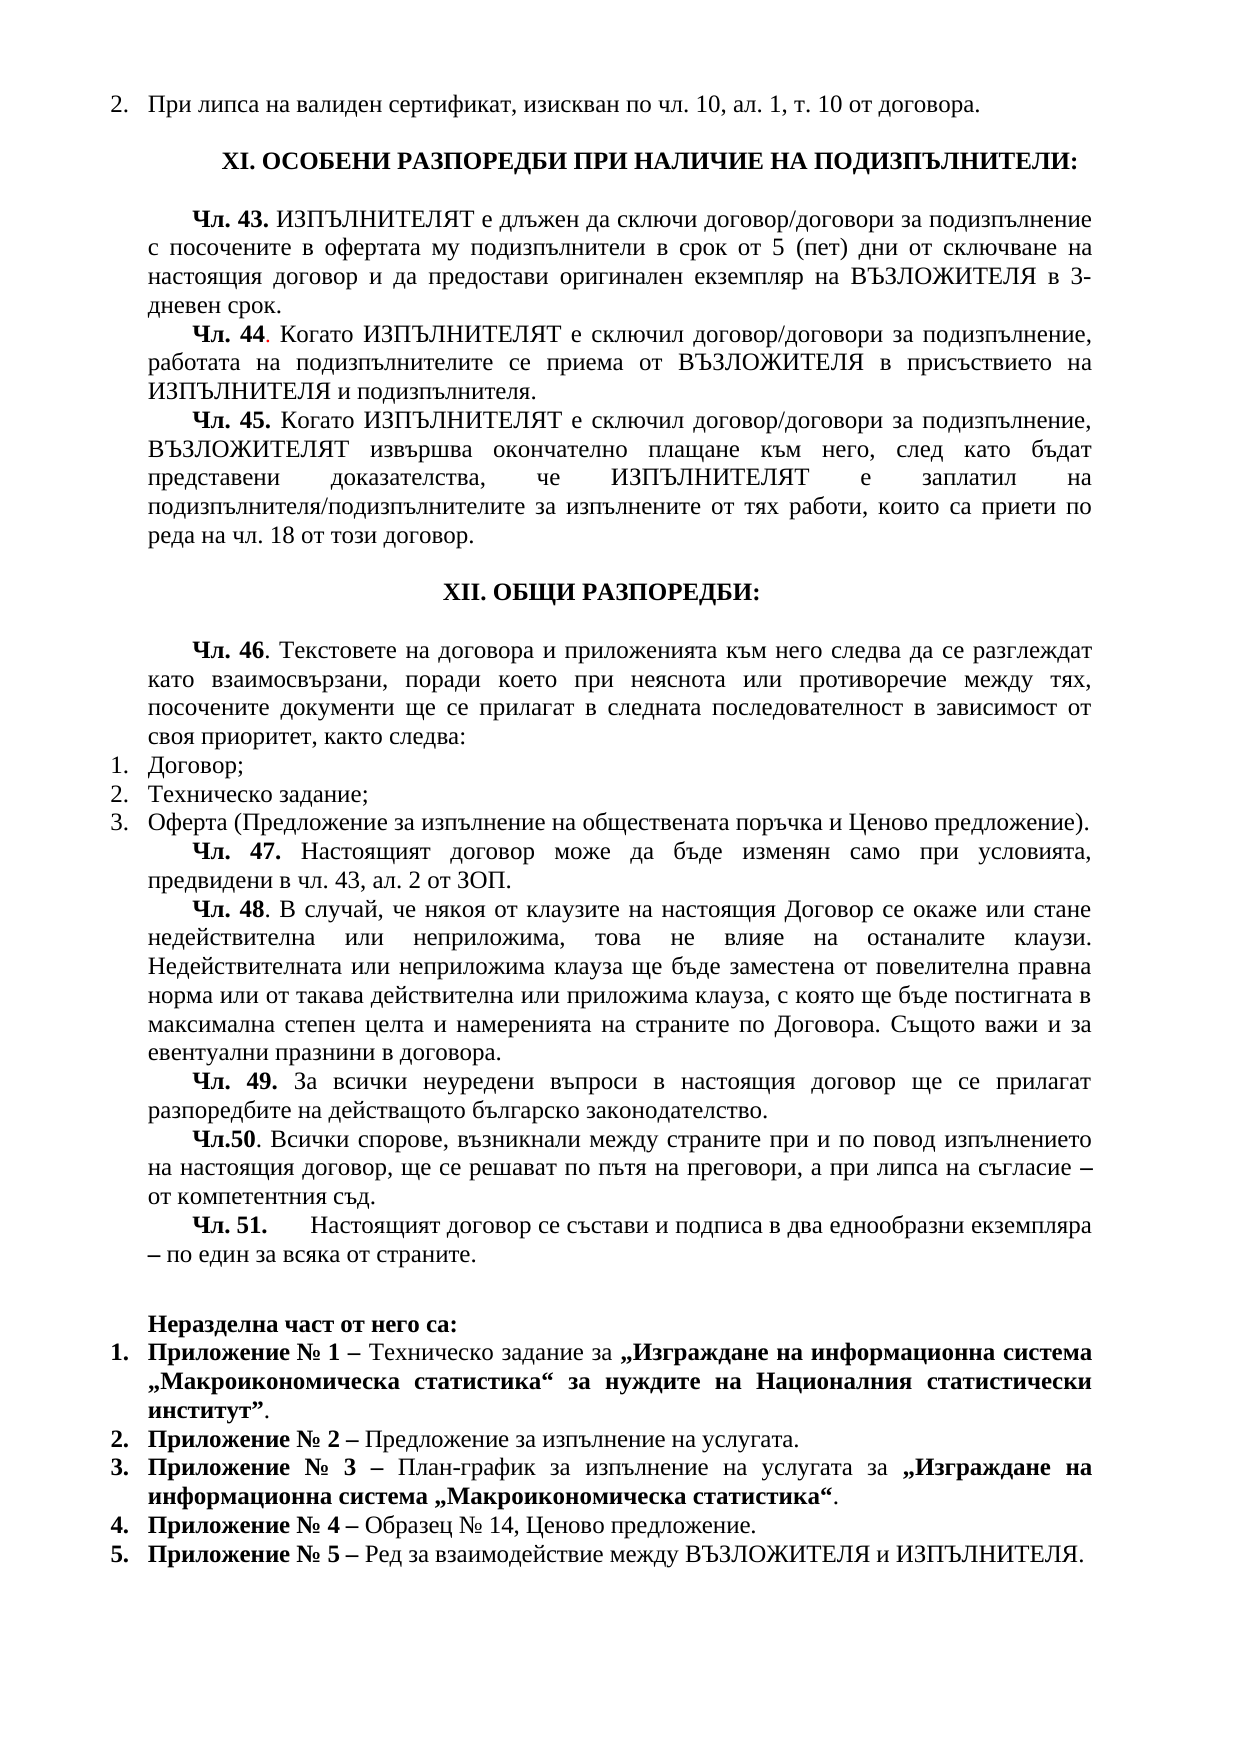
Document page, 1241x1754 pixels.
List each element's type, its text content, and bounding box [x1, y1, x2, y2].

text Чл. 48. В случай, че някоя от клаузите на настоящия Договор се окаже или стане недействителна или неприложима, това не влияе на останалите клаузи. Недействителната или неприложима клауза ще бъде заместена от повелителна правна норма или от такава действителна или приложима клауза, с която ще бъде постигната в максимална степен целта и намеренията на страните по Договора. Същото важи и за евентуални празнини в договора. [148, 894, 1093, 1066]
text Чл.50. Всички спорове, възникнали между страните при и по повод изпълнението на настоящия договор, ще се решават по пътя на преговори, а при липса на съгласие – от компетентния съд. [148, 1124, 1093, 1210]
text Чл. 49. За всички неуредени въпроси в настоящия договор ще се прилагат разпоредбите на действащото българско законодателство. [148, 1066, 1093, 1124]
text ХII. ОБЩИ РАЗПОРЕДБИ: [369, 577, 1093, 606]
text Чл. 44. Когато ИЗПЪЛНИТЕЛЯТ е сключил договор/договори за подизпълнение, работата на подизпълнителите се приема от ВЪЗЛОЖИТЕЛЯ в присъствието на ИЗПЪЛНИТЕЛЯ и подизпълнителя. [148, 319, 1093, 405]
text Чл. 47. Настоящият договор може да бъде изменян само при условията, предвидени в чл. 43, ал. 2 от ЗОП. [148, 836, 1093, 894]
list Приложение № 4 – Образец № 14, Ценово предложение. [110, 1510, 1093, 1539]
text 2. При липса на валиден сертификат, изискван по чл. 10, ал. 1, т. 10 от договора. [110, 89, 1093, 117]
text Чл. 46. Текстовете на договора и приложенията към него следва да се разглеждат като взаимосвързани, поради което при неяснота или противоречие между тях, посочените документи ще се прилагат в следната последователност в зависимост от своя приоритет, както следва: [148, 635, 1093, 750]
text Чл. 43. ИЗПЪЛНИТЕЛЯТ е длъжен да сключи договор/договори за подизпълнение с посочените в офертата му подизпълнители в срок от 5 (пет) дни от сключване на настоящия договор и да предостави оригинален екземпляр на ВЪЗЛОЖИТЕЛЯ в 3-дневен срок. [148, 204, 1093, 319]
list Приложение № 1 – Техническо задание за „Изграждане на информационна система „Макроикономическа статистика“ за нуждите на Националния статистически институт”. [110, 1337, 1093, 1424]
list Приложение № 3 – План-график за изпълнение на услугата за „Изграждане на информационна система „Макроикономическа статистика“. [110, 1452, 1093, 1510]
text Неразделна част от него са: [148, 1309, 1093, 1337]
list Договор; [110, 750, 1093, 779]
list Приложение № 2 – Предложение за изпълнение на услугата. [110, 1424, 1093, 1452]
text ХI. ОСОБЕНИ РАЗПОРЕДБИ ПРИ НАЛИЧИЕ НА ПОДИЗПЪЛНИТЕЛИ: [148, 146, 1093, 175]
list Приложение № 5 – Ред за взаимодействие между ВЪЗЛОЖИТЕЛЯ и ИЗПЪЛНИТЕЛЯ. [110, 1539, 1093, 1567]
list Оферта (Предложение за изпълнение на обществената поръчка и Ценово предложение). [110, 807, 1093, 836]
text Чл. 45. Когато ИЗПЪЛНИТЕЛЯТ е сключил договор/договори за подизпълнение, ВЪЗЛОЖИТЕЛЯТ извършва окончателно плащане към него, след като бъдат представени доказателства, че ИЗПЪЛНИТЕЛЯТ е заплатил на подизпълнителя/подизпълнителите за изпълнените от тях работи, които са приети по реда на чл. 18 от този договор. [148, 405, 1093, 549]
list Техническо задание; [110, 779, 1093, 807]
text Чл. 51. Настоящият договор се състави и подписа в два еднообразни екземпляра – по един за всяка от страните. [148, 1210, 1093, 1267]
